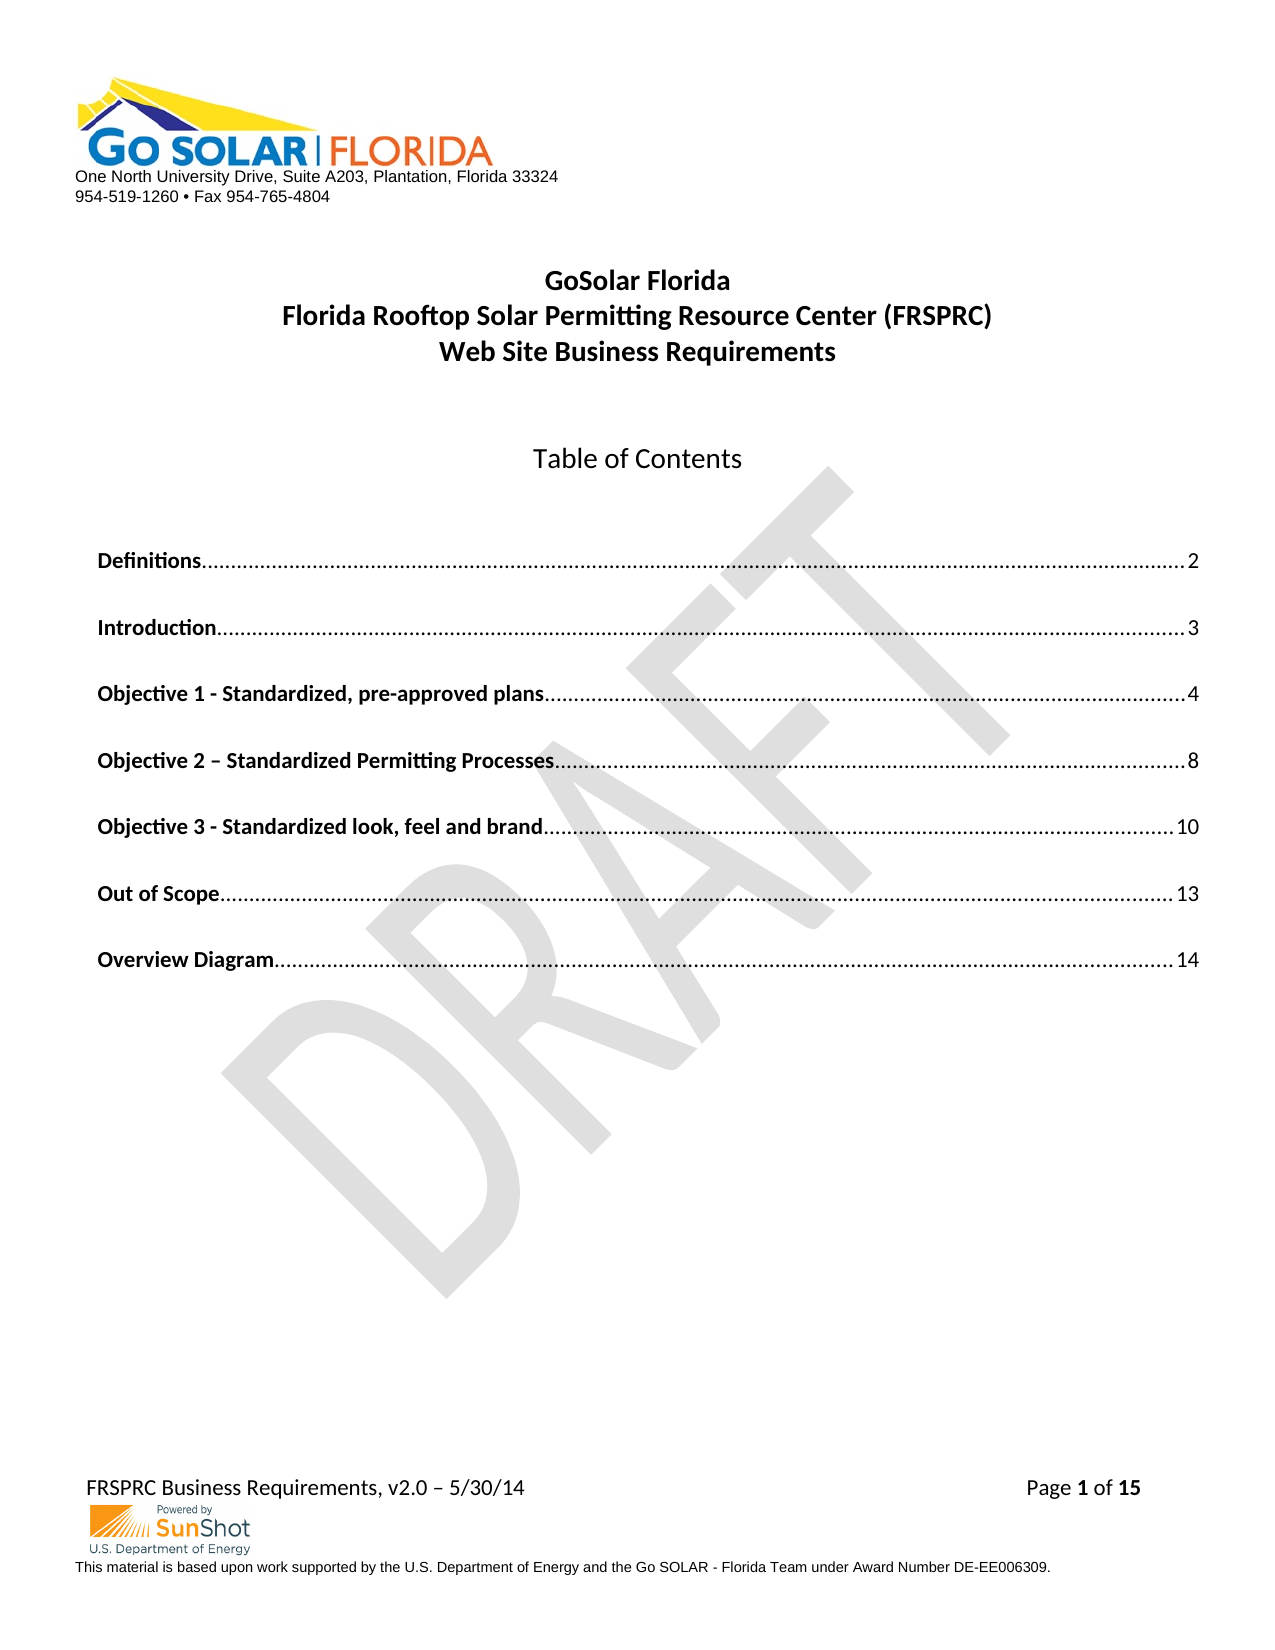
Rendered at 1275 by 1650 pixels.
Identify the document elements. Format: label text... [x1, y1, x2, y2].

text Definitions 2 [97, 547, 1200, 575]
text Web Site Business Requirements [75, 333, 1200, 368]
text Table of Contents [75, 440, 1200, 475]
text Out of Scope 13 [97, 879, 1200, 907]
text Objective 1 - Standardized, pre-approved plans 4 [97, 679, 1200, 708]
text Florida Rooftop Solar Permitting Resource Center (FRSPRC) [75, 297, 1200, 333]
text Overview Diagram 14 [97, 945, 1200, 973]
picture [86, 1501, 255, 1559]
text Objective 3 - Standardized look, feel and brand 10 [97, 812, 1200, 841]
text GoSolar Florida [75, 262, 1200, 297]
text Introduction 3 [97, 613, 1200, 641]
picture [75, 75, 495, 168]
text Objective 2 – Standardized Permitting Processes 8 [97, 746, 1200, 774]
